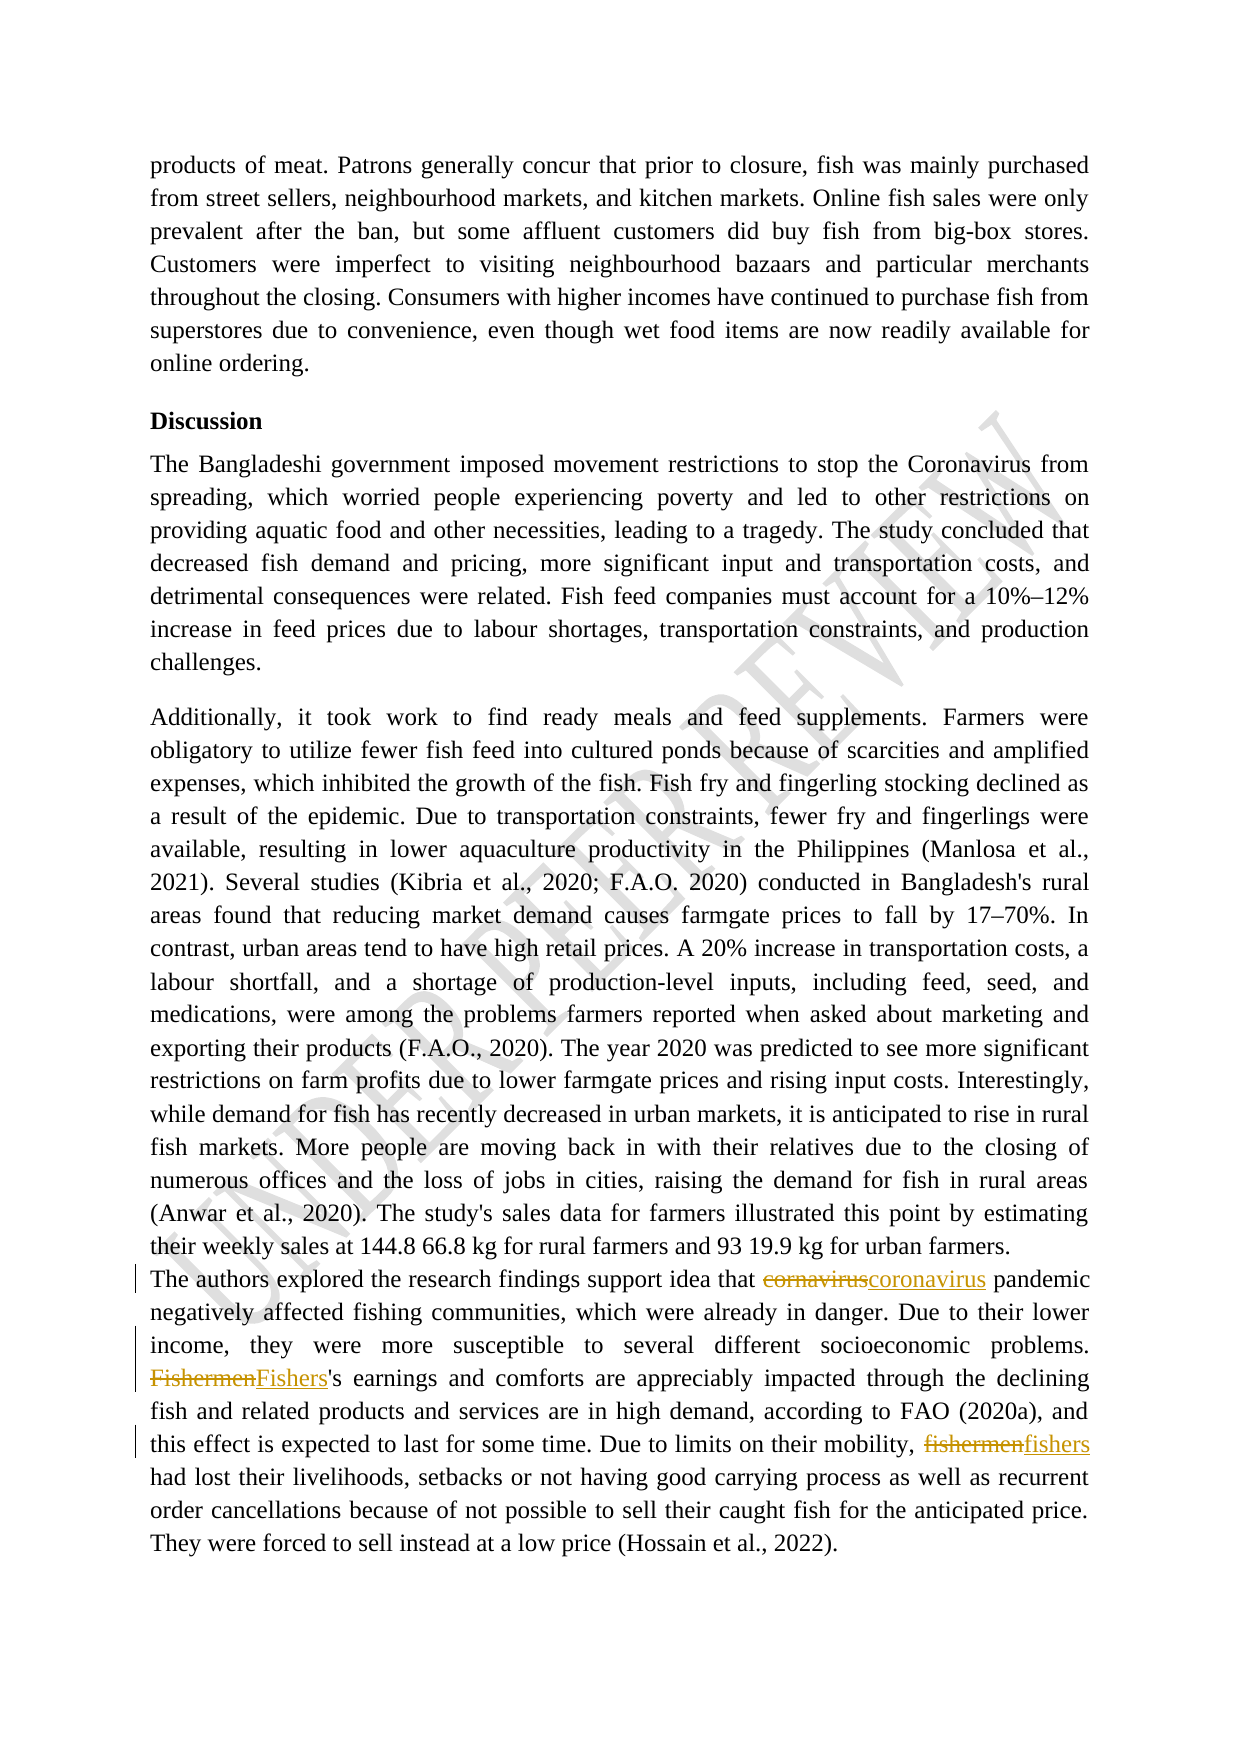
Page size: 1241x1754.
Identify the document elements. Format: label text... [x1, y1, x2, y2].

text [150, 150, 1090, 377]
text Additionally, it took work to find ready meals and feed supplements. Farmers were obligatory to utilize fewer fish feed into cultured ponds because of scarcities and amplified expenses, which inhibited the growth of the fish. Fish fry and fingerling stocking declined as a result of the epidemic. Due to transportation constraints, fewer fry and fingerlings were available, resulting in lower aquaculture productivity in the Philippines (Manlosa et al., 2021). Several studies (Kibria et al., 2020; F.A.O. 2020) conducted in Bangladesh's rural areas found that reducing market demand causes farmgate prices to fall by 17–70%. In contrast, urban areas tend to have high retail prices. A 20% increase in transportation costs, a labour shortfall, and a shortage of production-level inputs, including feed, seed, and medications, were among the problems farmers reported when asked about marketing and exporting their products (F.A.O., 2020). The year 2020 was predicted to see more significant restrictions on farm profits due to lower farmgate prices and rising input costs. Interestingly, while demand for fish has recently decreased in urban markets, it is anticipated to rise in rural fish markets. More people are moving back in with their relatives due to the closing of numerous offices and the loss of jobs in cities, raising the demand for fish in rural areas (Anwar et al., 2020). The study's sales data for farmers illustrated this point by estimating their weekly sales at 144.8 66.8 kg for rural farmers and 93 19.9 kg for urban farmers. [150, 702, 1090, 1259]
text The authors explored the research findings support idea that pandemic negatively affected fishing communities, which were already in danger. Due to their lower income, they were more susceptible to several different socioeconomic problems. 's earnings and comforts are appreciably impacted through the declining fish and related products and services are in high demand, according to FAO (2020a), and this effect is expected to last for some time. Due to limits on their mobility, had lost their livelihoods, setbacks or not having good carrying process as well as recurrent order cancellations because of not possible to sell their caught fish for the anticipated price. They were forced to sell instead at a low price (Hossain et al., 2022). [150, 1264, 1090, 1557]
text The Bangladeshi government imposed movement restrictions to stop the Coronavirus from spreading, which worried people experiencing poverty and led to other restrictions on providing aquatic food and other necessities, leading to a tragedy. The study concluded that decreased fish demand and pricing, more significant input and transportation costs, and detrimental consequences were related. Fish feed companies must account for a 10%–12% increase in feed prices due to labour shortages, transportation constraints, and production challenges. [150, 449, 1090, 676]
text Discussion [150, 406, 1090, 435]
